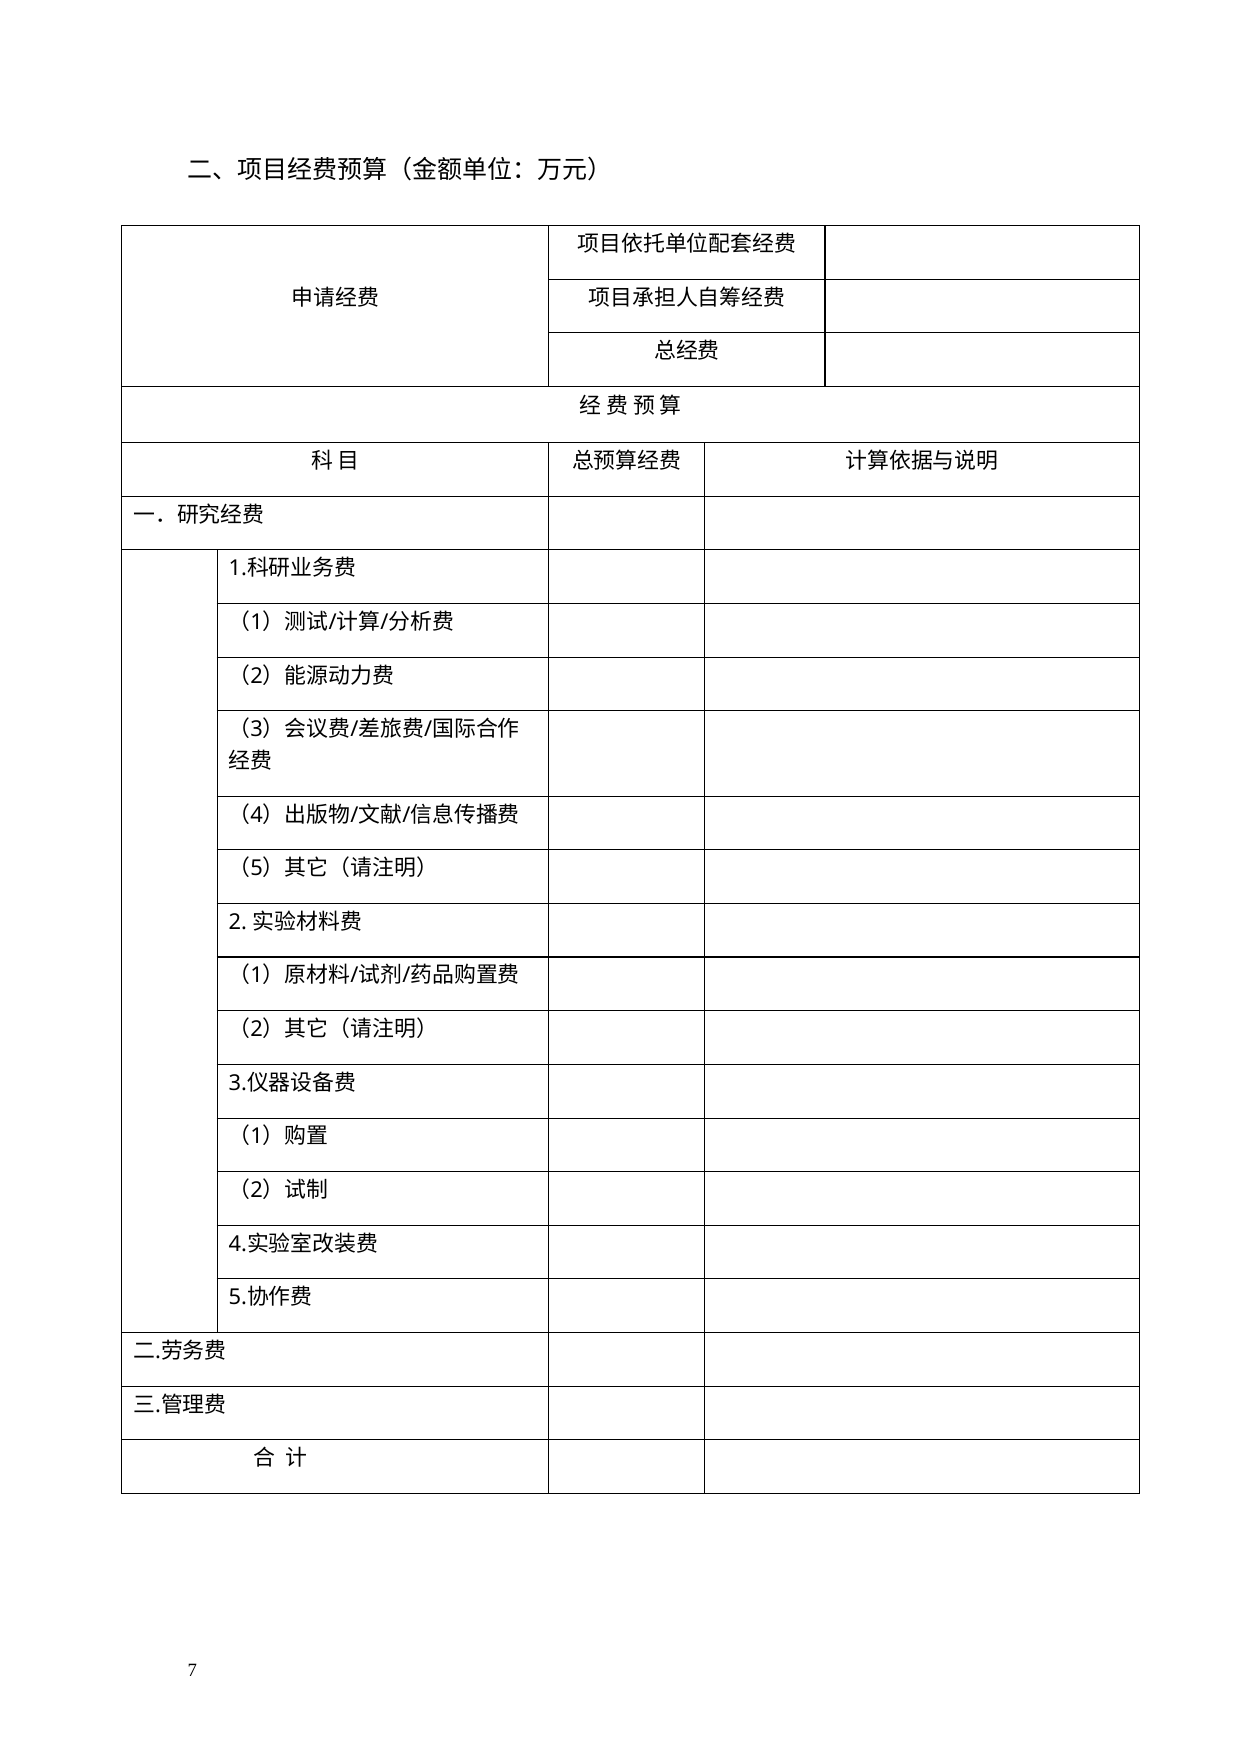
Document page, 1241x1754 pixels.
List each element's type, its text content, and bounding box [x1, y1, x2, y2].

table_cell （1）测试/计算/分析费 [218, 604, 548, 657]
text 二、项目经费预算（金额单位：万元） [187, 150, 1148, 186]
table_cell （1）原材料/试剂/药品购置费 [218, 958, 548, 1010]
table_cell [549, 850, 704, 903]
table_cell [549, 550, 704, 603]
table_header [826, 226, 1139, 279]
table_cell [549, 1333, 704, 1386]
table_cell 三.管理费 [122, 1387, 548, 1439]
table_cell [549, 1172, 704, 1225]
table_cell （2）其它（请注明） [218, 1011, 548, 1064]
table_cell [549, 1011, 704, 1064]
table_cell [549, 497, 704, 549]
table_cell 3.仪器设备费 [218, 1065, 548, 1117]
table_cell [549, 1065, 704, 1117]
table_cell （3）会议费/差旅费/国际合作经费 [218, 711, 548, 796]
table_cell [705, 1387, 1139, 1439]
table_cell 总经费 [549, 333, 824, 386]
table_cell [549, 658, 704, 710]
table_cell [705, 1333, 1139, 1386]
table_cell [705, 958, 1139, 1010]
table_cell [549, 958, 704, 1010]
table_cell 项目承担人自筹经费 [549, 280, 824, 332]
table_cell 一．研究经费 [122, 497, 548, 549]
table_cell [122, 550, 217, 1332]
table_cell [705, 1065, 1139, 1117]
table_cell [705, 850, 1139, 903]
table_cell [705, 797, 1139, 849]
table_cell [705, 1172, 1139, 1225]
table_cell [549, 1440, 704, 1493]
table_cell [549, 1226, 704, 1278]
table_cell [705, 497, 1139, 549]
table_cell [549, 797, 704, 849]
table_cell [705, 550, 1139, 603]
table_cell [705, 1119, 1139, 1171]
table_cell 计算依据与说明 [705, 443, 1139, 496]
table_header 项目依托单位配套经费 [549, 226, 824, 279]
table_cell [549, 604, 704, 657]
table_cell 5.协作费 [218, 1279, 548, 1332]
table_cell （5）其它（请注明） [218, 850, 548, 903]
table_cell 1.科研业务费 [218, 550, 548, 603]
table_cell [549, 711, 704, 796]
table_cell 合 计 [122, 1440, 548, 1493]
table_cell 2. 实验材料费 [218, 904, 548, 956]
table_header 申请经费 [122, 226, 548, 386]
table_cell [826, 333, 1139, 386]
table_cell [705, 904, 1139, 956]
table_cell [705, 658, 1139, 710]
table_cell [705, 711, 1139, 796]
table_cell [549, 1279, 704, 1332]
table_cell 4.实验室改装费 [218, 1226, 548, 1278]
table_cell （1）购置 [218, 1119, 548, 1171]
table_cell （4）出版物/文献/信息传播费 [218, 797, 548, 849]
table_cell [705, 604, 1139, 657]
table_cell （2）试制 [218, 1172, 548, 1225]
table_cell [549, 904, 704, 956]
table_cell [549, 1119, 704, 1171]
table_cell 总预算经费 [549, 443, 704, 496]
table_cell 科 目 [122, 443, 548, 496]
table_cell 二.劳务费 [122, 1333, 548, 1386]
table_cell [705, 1226, 1139, 1278]
table_cell [705, 1279, 1139, 1332]
table_cell [705, 1011, 1139, 1064]
table_cell [826, 280, 1139, 332]
table_cell 经 费 预 算 [122, 387, 1139, 442]
table_cell [549, 1387, 704, 1439]
table_cell （2）能源动力费 [218, 658, 548, 710]
table_cell [705, 1440, 1139, 1493]
